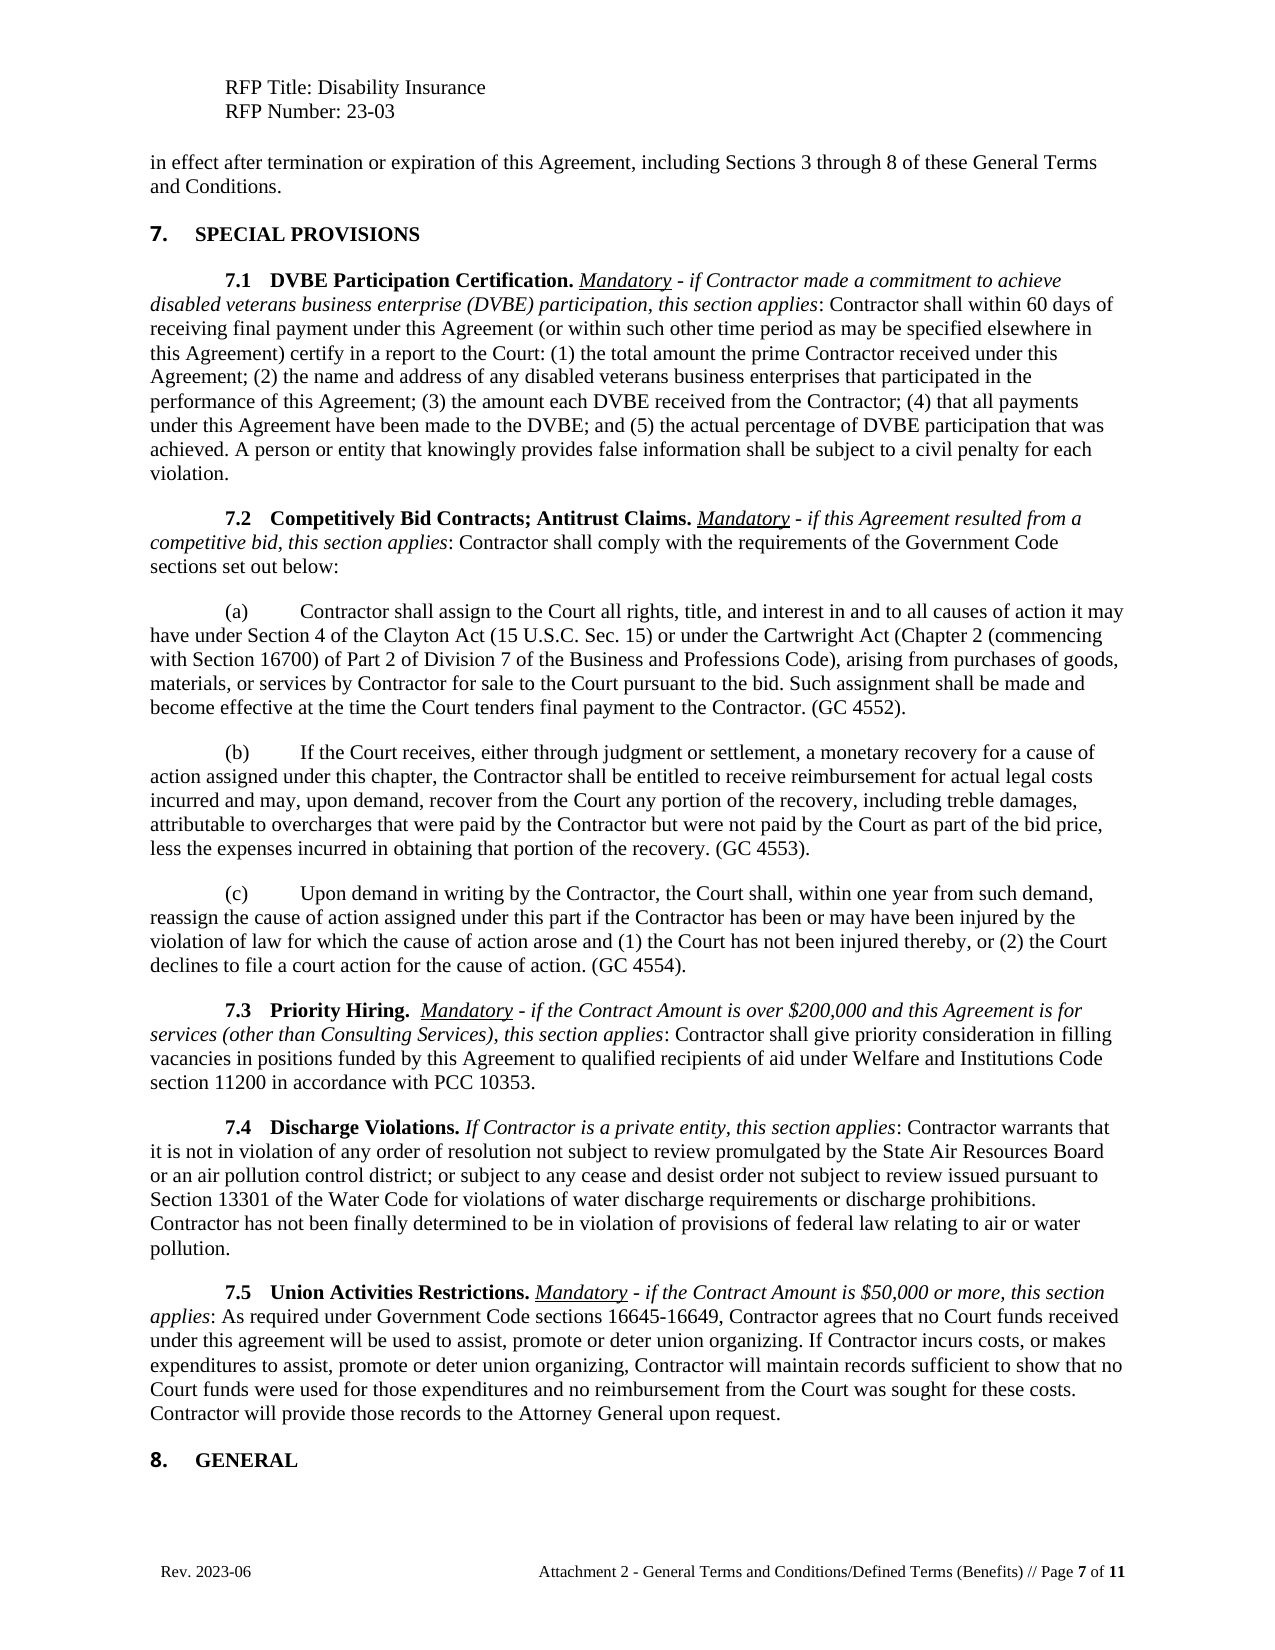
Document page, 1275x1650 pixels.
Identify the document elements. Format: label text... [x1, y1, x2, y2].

subtitle Priority Hiring. Mandatory - if the Contract Amount is over $200,000 and this Agreement is for services (other than Consulting Services), this section applies: Contractor shall give priority consideration in filling vacancies in positions funded by this Agreement to qualified recipients of aid under Welfare and Institutions Code section 11200 in accordance with PCC 10353. [150, 998, 1125, 1094]
subtitle Upon demand in writing by the Contractor, the Court shall, within one year from such demand, reassign the cause of action assigned under this part if the Contractor has been or may have been injured by the violation of law for which the cause of action arose and (1) the Court has not been injured thereby, or (2) the Court declines to file a court action for the cause of action. (GC 4554). [150, 881, 1125, 977]
subtitle Competitively Bid Contracts; Antitrust Claims. Mandatory - if this Agreement resulted from a competitive bid, this section applies: Contractor shall comply with the requirements of the Government Code sections set out below: [150, 506, 1125, 578]
subtitle Union Activities Restrictions. Mandatory - if the Contract Amount is $50,000 or more, this section applies: As required under Government Code sections 16645-16649, Contractor agrees that no Court funds received under this agreement will be used to assist, promote or deter union organizing. If Contractor incurs costs, or makes expenditures to assist, promote or deter union organizing, Contractor will maintain records sufficient to show that no Court funds were used for those expenditures and no reimbursement from the Court was sought for these costs. Contractor will provide those records to the Attorney General upon request. [150, 1280, 1125, 1425]
subtitle Contractor shall assign to the Court all rights, title, and interest in and to all causes of action it may have under Section 4 of the Clayton Act (15 U.S.C. Sec. 15) or under the Cartwright Act (Chapter 2 (commencing with Section 16700) of Part 2 of Division 7 of the Business and Professions Code), arising from purchases of goods, materials, or services by Contractor for sale to the Court pursuant to the bid. Such assignment shall be made and become effective at the time the Court tenders final payment to the Contractor. (GC 4552). [150, 599, 1125, 719]
subtitle If the Court receives, either through judgment or settlement, a monetary recovery for a cause of action assigned under this chapter, the Contractor shall be entitled to receive reimbursement for actual legal costs incurred and may, upon demand, recover from the Court any portion of the recovery, including treble damages, attributable to overcharges that were paid by the Contractor but were not paid by the Court as part of the bid price, less the expenses incurred in obtaining that portion of the recovery. (GC 4553). [150, 740, 1125, 860]
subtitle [150, 150, 1125, 198]
subtitle DVBE Participation Certification. Mandatory - if Contractor made a commitment to achieve disabled veterans business enterprise (DVBE) participation, this section applies: Contractor shall within 60 days of receiving final payment under this Agreement (or within such other time period as may be specified elsewhere in this Agreement) certify in a report to the Court: (1) the total amount the prime Contractor received under this Agreement; (2) the name and address of any disabled veterans business enterprises that participated in the performance of this Agreement; (3) the amount each DVBE received from the Contractor; (4) that all payments under this Agreement have been made to the DVBE; and (5) the actual percentage of DVBE participation that was achieved. A person or entity that knowingly provides false information shall be subject to a civil penalty for each violation. [150, 268, 1125, 485]
subtitle GENERAL [150, 1446, 1125, 1474]
subtitle Discharge Violations. If Contractor is a private entity, this section applies: Contractor warrants that it is not in violation of any order of resolution not subject to review promulgated by the State Air Resources Board or an air pollution control district; or subject to any cease and desist order not subject to review issued pursuant to Section 13301 of the Water Code for violations of water discharge requirements or discharge prohibitions. Contractor has not been finally determined to be in violation of provisions of federal law relating to air or water pollution. [150, 1115, 1125, 1259]
subtitle SPECIAL PROVISIONS [150, 219, 1125, 247]
